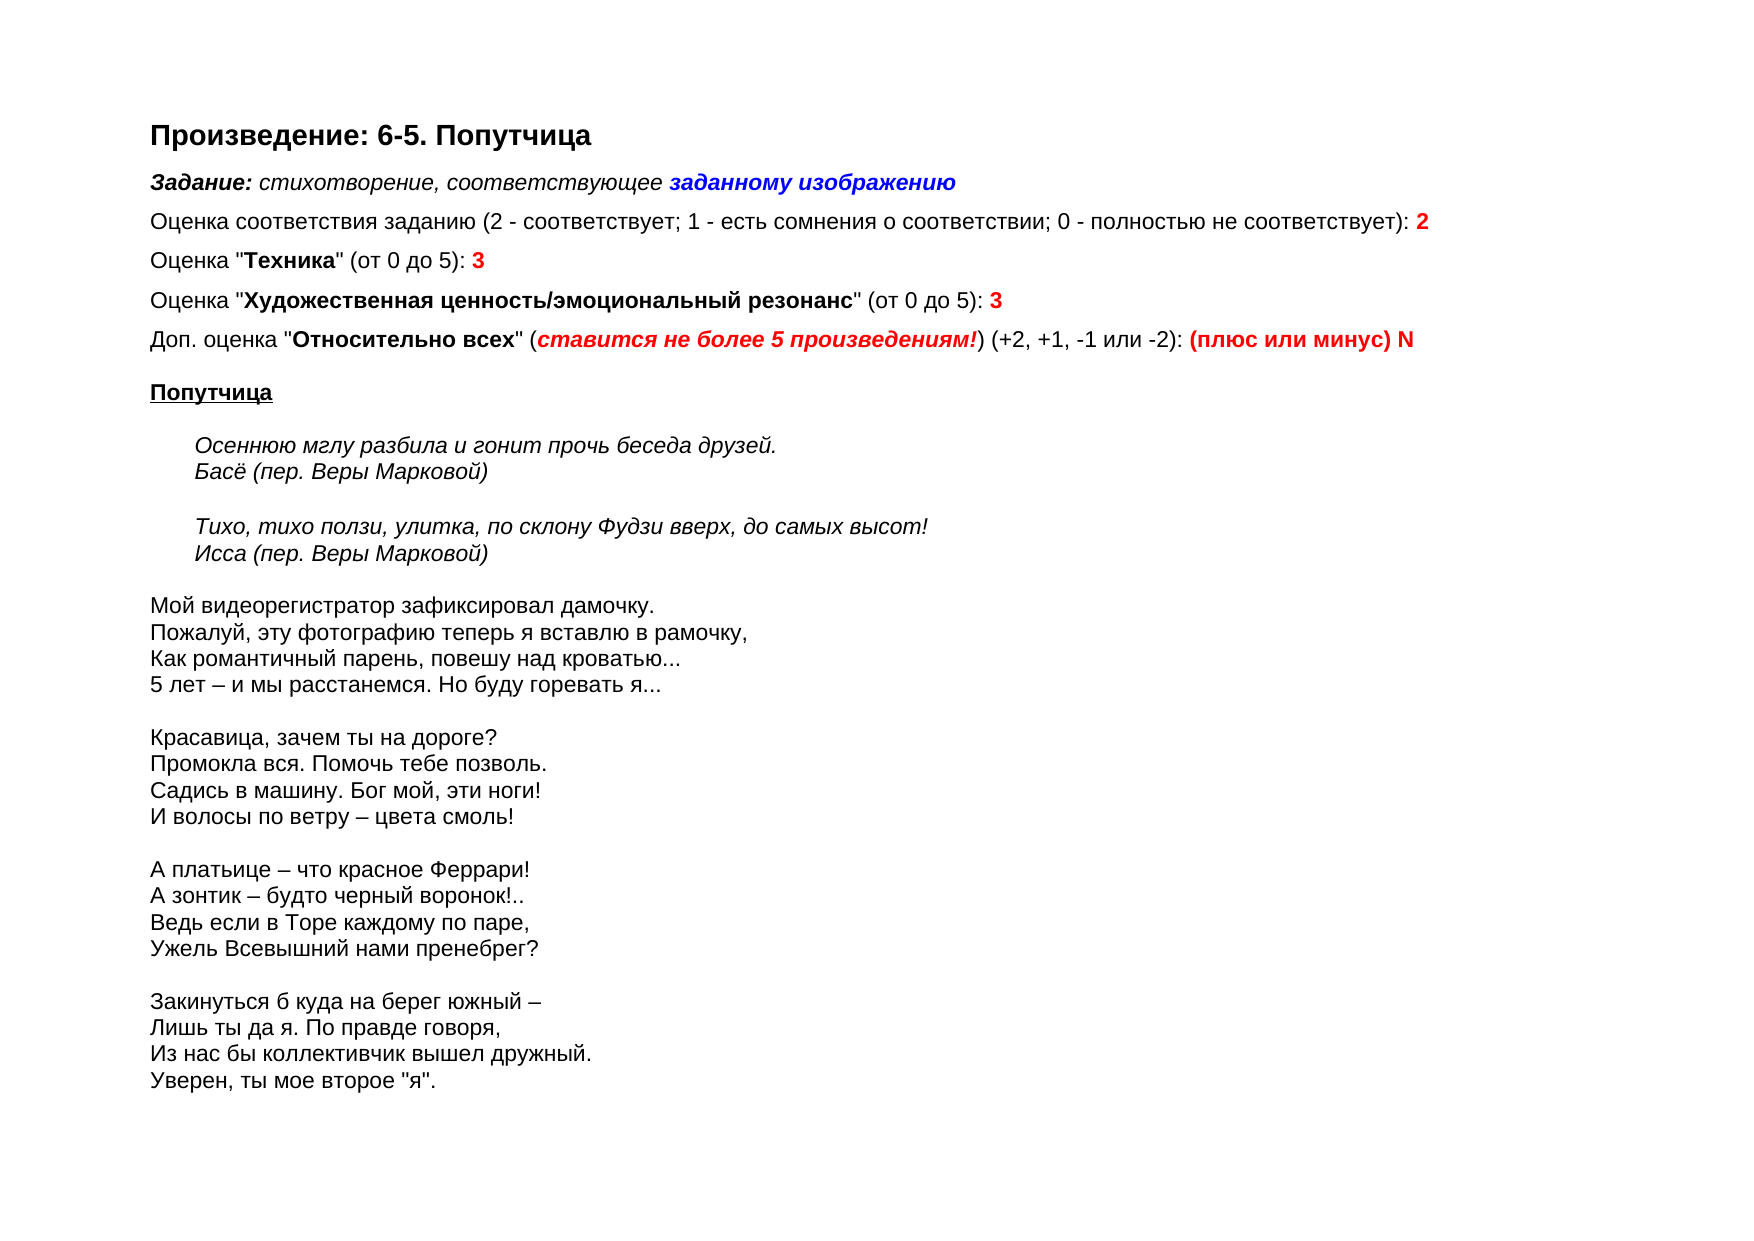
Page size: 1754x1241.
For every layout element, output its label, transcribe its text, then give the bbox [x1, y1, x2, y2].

text Уверен, ты мое второе "я". [150, 1067, 1604, 1093]
text Красавица, зачем ты на дороге? [150, 724, 1604, 750]
text 5 лет – и мы расстанемся. Но буду горевать я... [150, 671, 1604, 698]
text Оценка "Художественная ценность/эмоциональный резонанс" (от 0 до 5): 3 [150, 287, 1604, 313]
text Из нас бы коллективчик вышел дружный. [150, 1040, 1604, 1067]
text Закинуться б куда на берег южный – [150, 988, 1604, 1014]
text Попутчица [150, 379, 1604, 405]
text Задание: стихотворение, соответствующее заданному изображению [150, 168, 1604, 195]
text И волосы по ветру – цвета смоль! [150, 803, 1604, 829]
text Как романтичный парень, повешу над кроватью... [150, 645, 1604, 671]
text Мой видеорегистратор зафиксировал дамочку. [150, 592, 1604, 619]
text Промокла вся. Помочь тебе позволь. [150, 750, 1604, 777]
text Оценка соответствия заданию (2 - соответствует; 1 - есть сомнения о соответствии; 0 - полностью не соответствует): 2 [150, 208, 1604, 234]
text Садись в машину. Бог мой, эти ноги! [150, 777, 1604, 803]
text Произведение: 6-5. Попутчица [150, 118, 1604, 152]
text А платьице – что красное Феррари! [150, 856, 1604, 882]
text Пожалуй, эту фотографию теперь я вставлю в рамочку, [150, 619, 1604, 645]
text Оценка "Техника" (от 0 до 5): 3 [150, 247, 1604, 274]
text Тихо, тихо ползи, улитка, по склону Фудзи вверх, до самых высот! [150, 513, 1604, 539]
text Ведь если в Торе каждому по паре, [150, 908, 1604, 935]
text Лишь ты да я. По правде говоря, [150, 1014, 1604, 1040]
text Доп. оценка "Относительно всех" (ставится не более 5 произведениям!) (+2, +1, -1 или -2): (плюс или минус) N [150, 326, 1604, 353]
text Осеннюю мглу разбила и гонит прочь беседа друзей. [150, 432, 1604, 458]
text Басё (пер. Веры Марковой) [150, 458, 1604, 484]
text Исса (пер. Веры Марковой) [150, 539, 1604, 566]
text Ужель Всевышний нами пренебрег? [150, 935, 1604, 961]
text А зонтик – будто черный воронок!.. [150, 882, 1604, 908]
